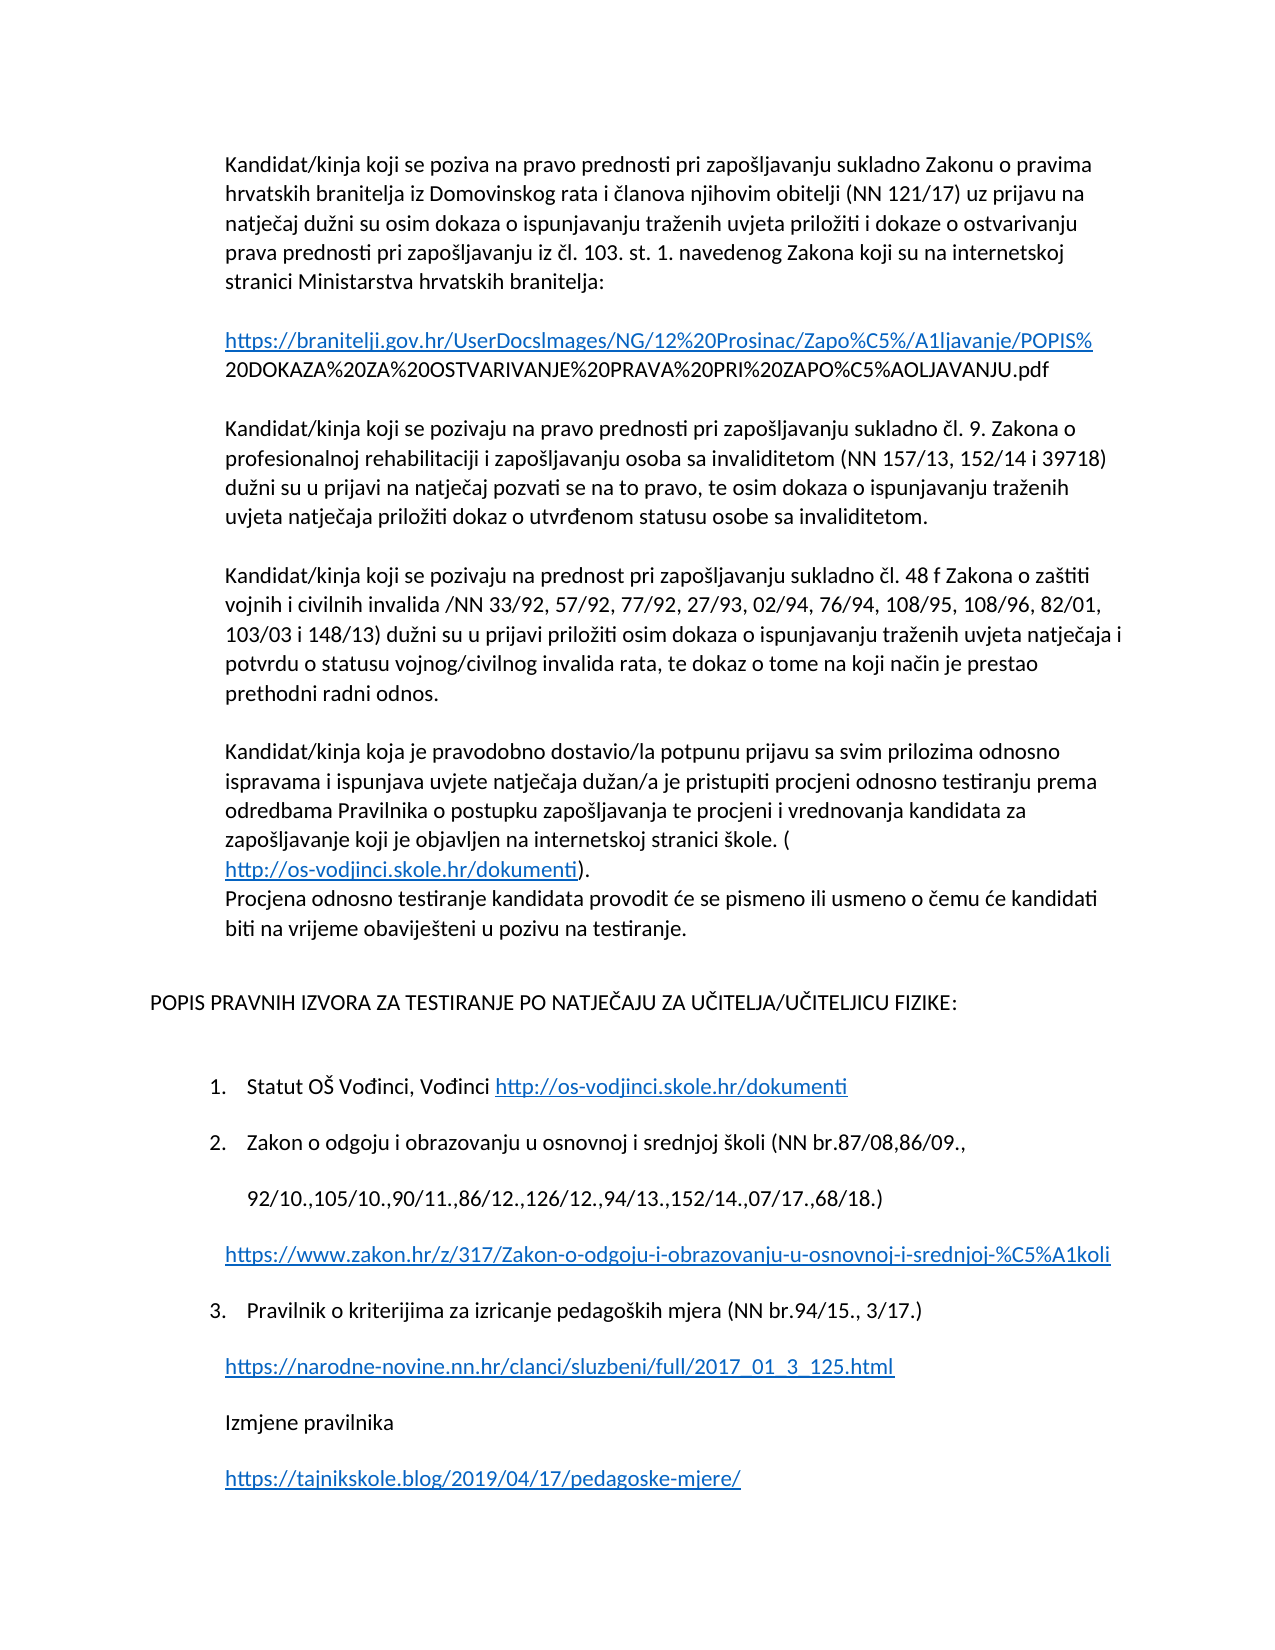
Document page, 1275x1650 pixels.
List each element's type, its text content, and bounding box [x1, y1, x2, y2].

list Zakon o odgoju i obrazovanju u osnovnoj i srednjoj školi (NN br.87/08,86/09., 92/10.,105/10.,90/11.,86/12.,126/12.,94/13.,152/14.,07/17.,68/18.) [209, 1128, 1125, 1212]
list Statut OŠ Vođinci, Vođinci http://os-vodjinci.skole.hr/dokumenti [209, 1072, 1125, 1100]
list Izmjene pravilnika [225, 1408, 1125, 1436]
list Kandidat/kinja koja je pravodobno dostavio/la potpunu prijavu sa svim prilozima odnosno ispravama i ispunjava uvjete natječaja dužan/a je pristupiti procjeni odnosno testiranju prema odredbama Pravilnika o postupku zapošljavanja te procjeni i vrednovanja kandidata za zapošljavanje koji je objavljen na internetskoj stranici škole. ( http://os-vodjinci.skole.hr/dokumenti). [225, 737, 1125, 883]
list Kandidat/kinja koji se pozivaju na pravo prednosti pri zapošljavanju sukladno čl. 9. Zakona o profesionalnoj rehabilitaciji i zapošljavanju osoba sa invaliditetom (NN 157/13, 152/14 i 39718) dužni su u prijavi na natječaj pozvati se na to pravo, te osim dokaza o ispunjavanju traženih uvjeta natječaja priložiti dokaz o utvrđenom statusu osobe sa invaliditetom. [225, 414, 1125, 531]
list https://branitelji.gov.hr/UserDocslmages/NG/12%20Prosinac/Zapo%C5%/A1ljavanje/POPIS% [225, 326, 1125, 354]
text POPIS PRAVNIH IZVORA ZA TESTIRANJE PO NATJEČAJU ZA UČITELJA/UČITELJICU FIZIKE: [150, 988, 1125, 1016]
list Kandidat/kinja koji se poziva na pravo prednosti pri zapošljavanju sukladno Zakonu o pravima hrvatskih branitelja iz Domovinskog rata i članova njihovim obitelji (NN 121/17) uz prijavu na natječaj dužni su osim dokaza o ispunjavanju traženih uvjeta priložiti i dokaze o ostvarivanju prava prednosti pri zapošljavanju iz čl. 103. st. 1. navedenog Zakona koji su na internetskoj stranici Ministarstva hrvatskih branitelja: [225, 150, 1125, 296]
list https://www.zakon.hr/z/317/Zakon-o-odgoju-i-obrazovanju-u-osnovnoj-i-srednjoj-%C5%A1koli [225, 1240, 1125, 1268]
list Pravilnik o kriterijima za izricanje pedagoških mjera (NN br.94/15., 3/17.) [209, 1296, 1125, 1324]
list https://narodne-novine.nn.hr/clanci/sluzbeni/full/2017_01_3_125.html [225, 1352, 1125, 1380]
list Kandidat/kinja koji se pozivaju na prednost pri zapošljavanju sukladno čl. 48 f Zakona o zaštiti vojnih i civilnih invalida /NN 33/92, 57/92, 77/92, 27/93, 02/94, 76/94, 108/95, 108/96, 82/01, 103/03 i 148/13) dužni su u prijavi priložiti osim dokaza o ispunjavanju traženih uvjeta natječaja i potvrdu o statusu vojnog/civilnog invalida rata, te dokaz o tome na koji način je prestao prethodni radni odnos. [225, 561, 1125, 707]
list 20DOKAZA%20ZA%20OSTVARIVANJE%20PRAVA%20PRI%20ZAPO%C5%AOLJAVANJU.pdf [225, 356, 1125, 384]
list Procjena odnosno testiranje kandidata provodit će se pismeno ili usmeno o čemu će kandidati biti na vrijeme obaviješteni u pozivu na testiranje. [225, 884, 1125, 942]
list https://tajnikskole.blog/2019/04/17/pedagoske-mjere/ [225, 1464, 1125, 1492]
